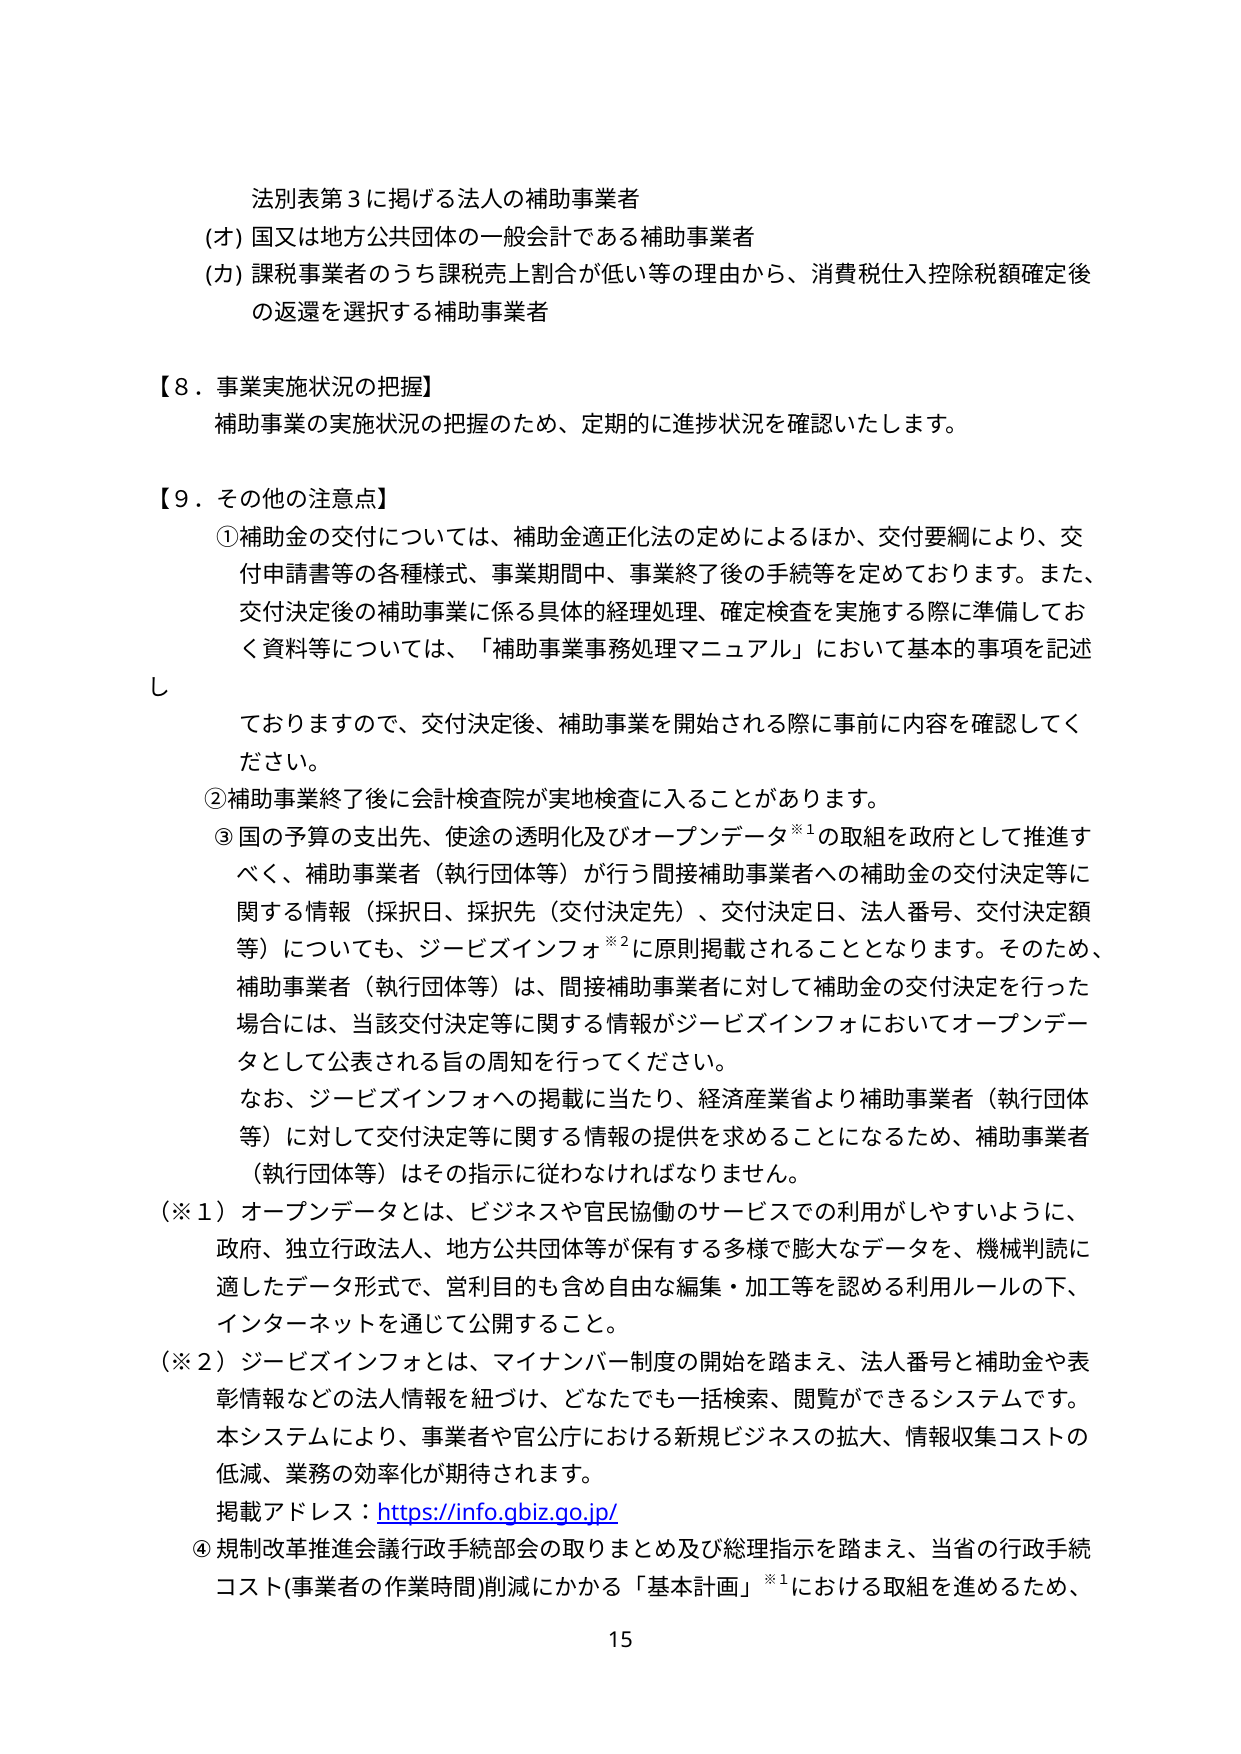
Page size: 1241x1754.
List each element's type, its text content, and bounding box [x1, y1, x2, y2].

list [205, 179, 1092, 217]
text 交付決定後の補助事業に係る具体的経理処理、確定検査を実施する際に準備してお [148, 592, 1092, 629]
list 課税事業者のうち課税売上割合が低い等の理由から、消費税仕入控除税額確定後の返還を選択する補助事業者 [205, 254, 1092, 329]
text （※１）オープンデータとは、ビジネスや官民協働のサービスでの利用がしやすいように、政府、独立行政法人、地方公共団体等が保有する多様で膨大なデータを、機械判読に適したデータ形式で、営利目的も含め自由な編集・加工等を認める利用ルールの下、インターネットを通じて公開すること。 [148, 1192, 1092, 1342]
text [191, 1529, 1092, 1604]
text 掲載アドレス：https://info.gbiz.go.jp/ [148, 1492, 1092, 1529]
text なお、ジービズインフォへの掲載に当たり、経済産業省より補助事業者（執行団体等）に対して交付決定等に関する情報の提供を求めることになるため、補助事業者（執行団体等）はその指示に従わなければなりません。 [148, 1079, 1092, 1192]
text 付申請書等の各種様式、事業期間中、事業終了後の手続等を定めております。また、 [148, 554, 1092, 592]
text く資料等については、「補助事業事務処理マニュアル」において基本的事項を記述し [148, 629, 1092, 704]
text 【９．その他の注意点】 [148, 479, 1092, 517]
text ③国の予算の支出先、使途の透明化及びオープンデータ※１の取組を政府として推進すべく、補助事業者（執行団体等）が行う間接補助事業者への補助金の交付決定等に関する情報（採択日、採択先（交付決定先）、交付決定日、法人番号、交付決定額等）についても、ジービズインフォ※２に原則掲載されることとなります。そのため、補助事業者（執行団体等）は、間接補助事業者に対して補助金の交付決定を行った場合には、当該交付決定等に関する情報がジービズインフォにおいてオープンデータとして公表される旨の周知を行ってください。 [213, 817, 1092, 1079]
list 国又は地方公共団体の一般会計である補助事業者 [205, 217, 1092, 254]
text ①補助金の交付については、補助金適正化法の定めによるほか、交付要綱により、交 [148, 517, 1092, 554]
text ②補助事業終了後に会計検査院が実地検査に入ることがあります。 [148, 779, 1092, 817]
text ておりますので、交付決定後、補助事業を開始される際に事前に内容を確認してく [148, 704, 1092, 742]
text （※２）ジービズインフォとは、マイナンバー制度の開始を踏まえ、法人番号と補助金や表彰情報などの法人情報を紐づけ、どなたでも一括検索、閲覧ができるシステムです。本システムにより、事業者や官公庁における新規ビジネスの拡大、情報収集コストの低減、業務の効率化が期待されます。 [148, 1342, 1092, 1492]
text ださい。 [148, 742, 1092, 779]
text 補助事業の実施状況の把握のため、定期的に進捗状況を確認いたします。 [191, 404, 1092, 442]
text 【８．事業実施状況の把握】 [148, 367, 1092, 404]
